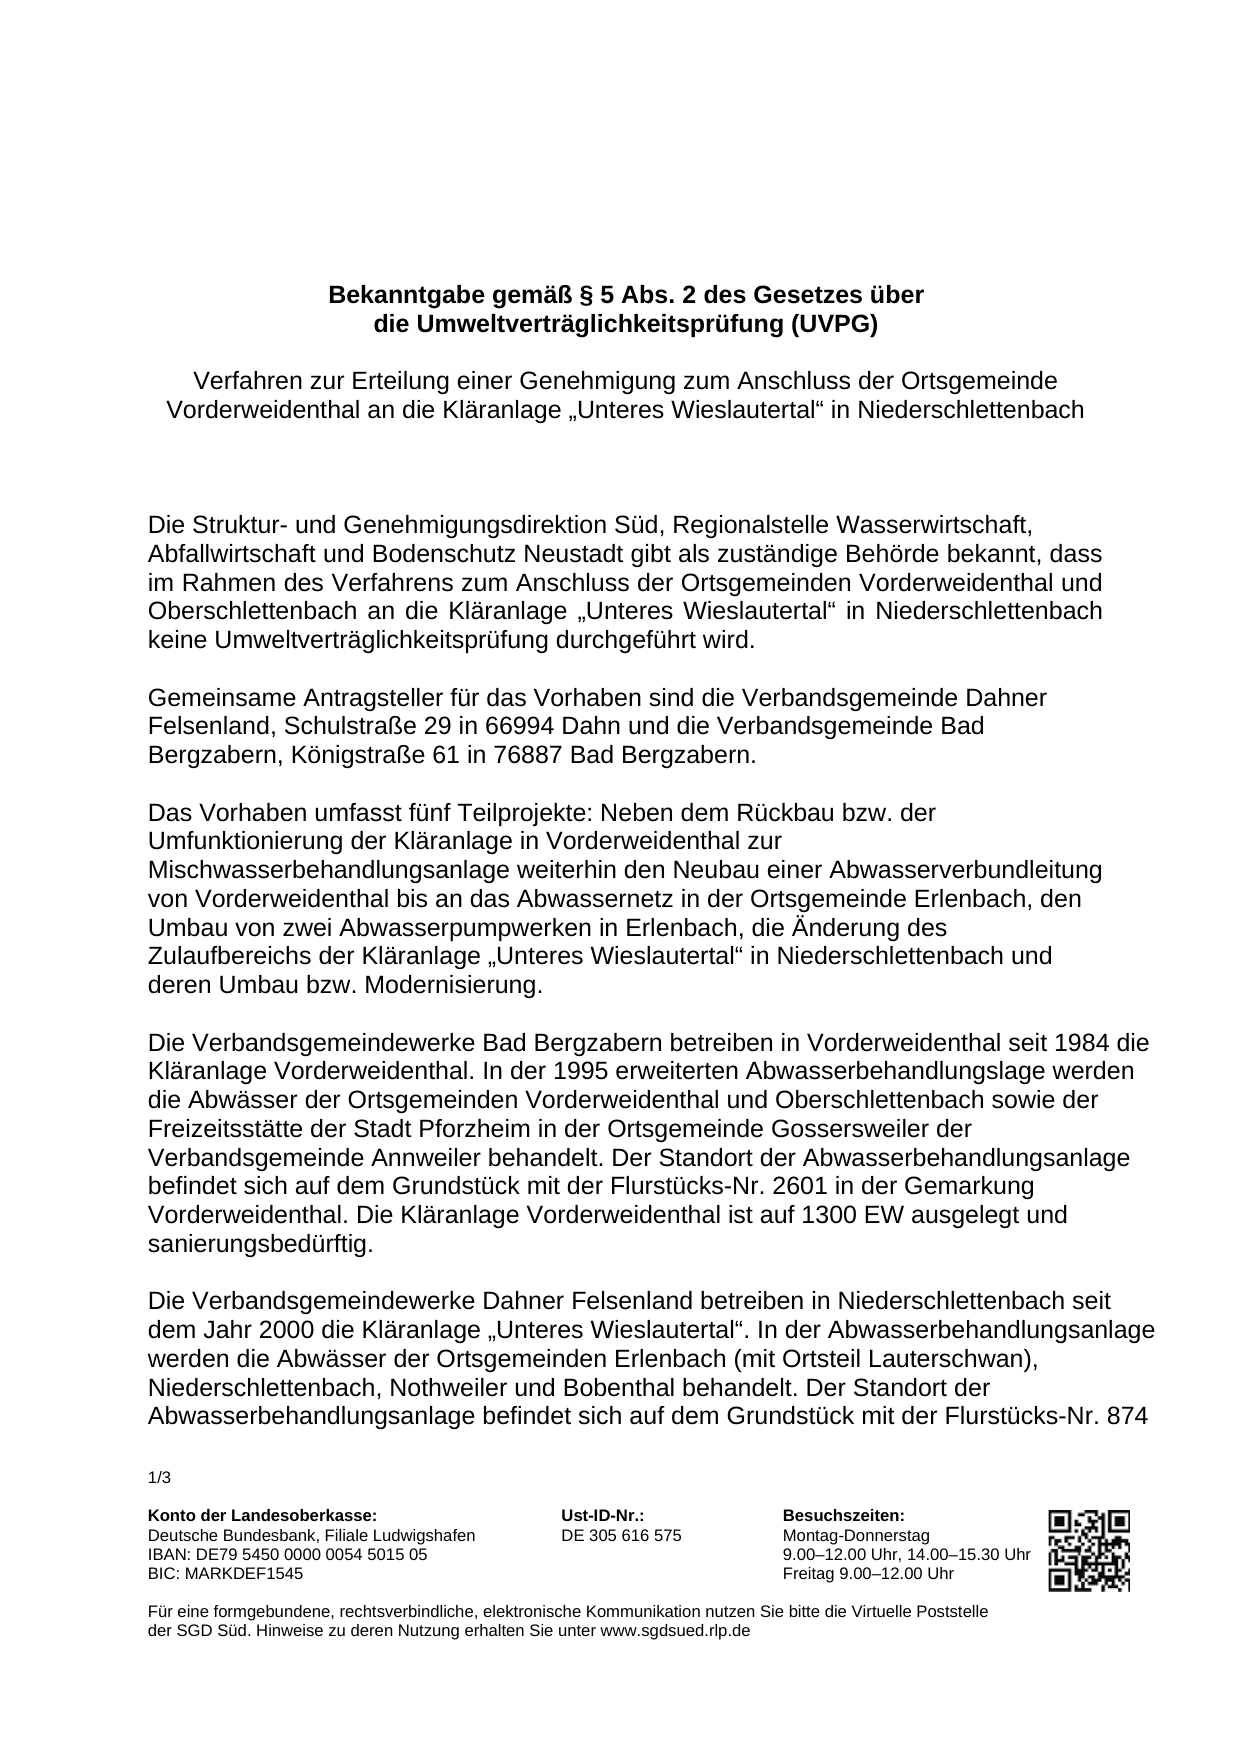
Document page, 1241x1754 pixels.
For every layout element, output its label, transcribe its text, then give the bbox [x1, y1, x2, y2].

text die Umweltverträglichkeitsprüfung (UVPG) [148, 309, 1104, 337]
text Das Vorhaben umfasst fünf Teilprojekte: Neben dem Rückbau bzw. der Umfunktionierung der Kläranlage in Vorderweidenthal zur Mischwasserbehandlungsanlage weiterhin den Neubau einer Abwasserverbundleitung von Vorderweidenthal bis an das Abwassernetz in der Ortsgemeinde Erlenbach, den Umbau von zwei Abwasserpumpwerken in Erlenbach, die Änderung des Zulaufbereichs der Kläranlage „Unteres Wieslautertal“ in Niederschlettenbach und deren Umbau bzw. Modernisierung. [148, 797, 1104, 999]
text Bekanntgabe gemäß § 5 Abs. 2 des Gesetzes über [148, 280, 1104, 309]
text Felsenland, Schulstraße 29 in 66994 Dahn und die Verbandsgemeinde Bad Bergzabern, Königstraße 61 in 76887 Bad Bergzabern. [148, 711, 1104, 769]
picture [1048, 1510, 1130, 1592]
text Die Struktur- und Genehmigungsdirektion Süd, Regionalstelle Wasserwirtschaft, [148, 510, 1104, 539]
text Die Verbandsgemeindewerke Bad Bergzabern betreiben in Vorderweidenthal seit 1984 die Kläranlage Vorderweidenthal. In der 1995 erweiterten Abwasserbehandlungslage werden die Abwässer der Ortsgemeinden Vorderweidenthal und Oberschlettenbach sowie der Freizeitsstätte der Stadt Pforzheim in der Ortsgemeinde Gossersweiler der Verbandsgemeinde Annweiler behandelt. Der Standort der Abwasserbehandlungsanlage befindet sich auf dem Grundstück mit der Flurstücks-Nr. 2601 in der Gemarkung Vorderweidenthal. Die Kläranlage Vorderweidenthal ist auf 1300 EW ausgelegt und sanierungsbedürftig. [148, 1027, 1163, 1257]
text Vorderweidenthal an die Kläranlage „Unteres Wieslautertal“ in Niederschlettenbach [148, 395, 1104, 424]
text Gemeinsame Antragsteller für das Vorhaben sind die Verbandsgemeinde Dahner [148, 682, 1104, 711]
text Abfallwirtschaft und Bodenschutz Neustadt gibt als zuständige Behörde bekannt, dass im Rahmen des Verfahrens zum Anschluss der Ortsgemeinden Vorderweidenthal und Oberschlettenbach an die Kläranlage „Unteres Wieslautertal“ in Niederschlettenbach keine Umweltverträglichkeitsprüfung durchgeführt wird. [148, 539, 1104, 654]
text Verfahren zur Erteilung einer Genehmigung zum Anschluss der Ortsgemeinde [148, 366, 1104, 395]
